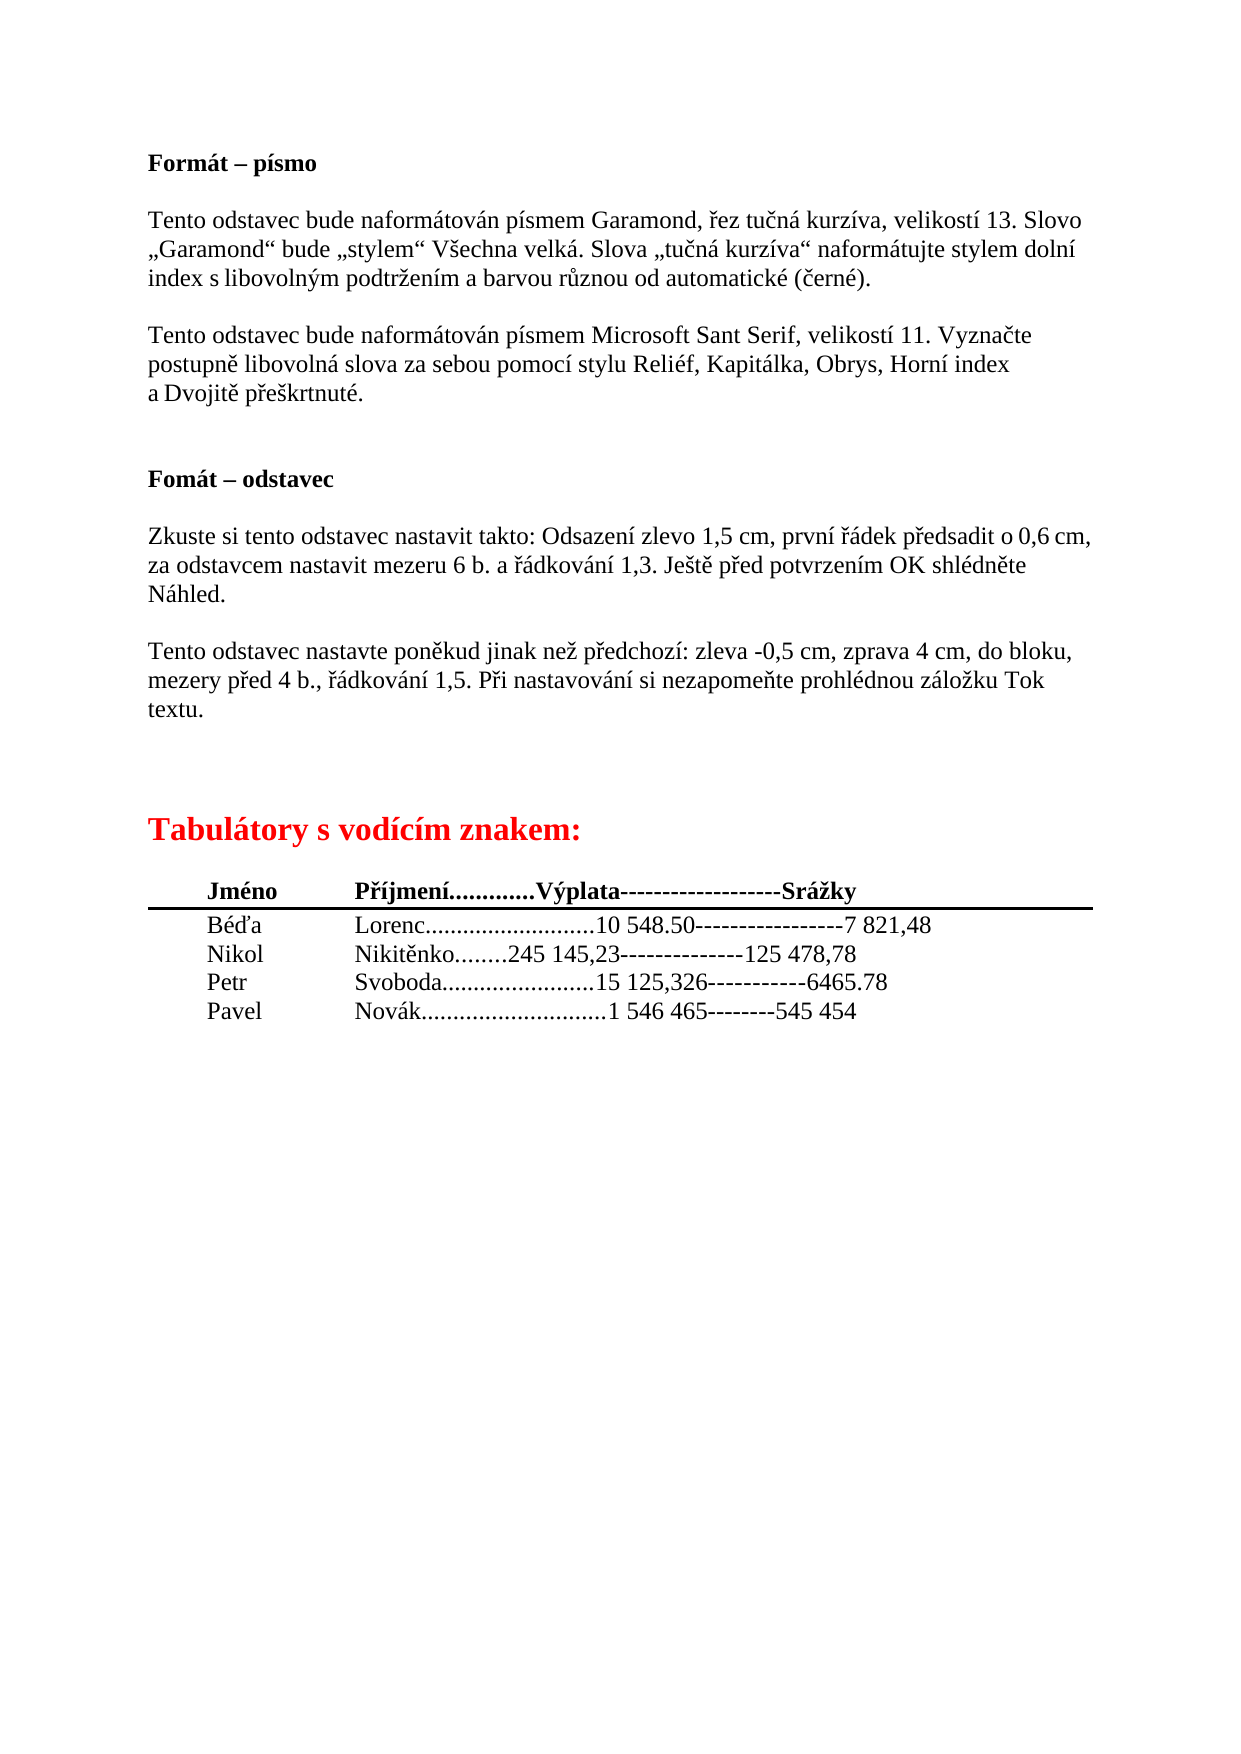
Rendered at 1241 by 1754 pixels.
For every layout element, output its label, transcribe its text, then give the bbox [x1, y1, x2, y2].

text Pavel Novák 1 546 465 545 454 [148, 996, 1093, 1025]
text Tento odstavec bude naformátován písmem Microsoft Sant Serif, velikostí 11. Vyznačte postupně libovolná slova za sebou pomocí stylu Reliéf, Kapitálka, Obrys, Horní index a Dvojitě přeškrtnuté. [148, 320, 1093, 406]
text Nikol Nikitěnko 245 145,23 125 478,78 [148, 939, 1093, 967]
text Tento odstavec nastavte poněkud jinak než předchozí: zleva -0,5 cm, zprava 4 cm, do bloku, mezery před 4 b., řádkování 1,5. Při nastavování si nezapomeňte prohlédnou záložku Tok textu. [148, 636, 1093, 723]
text Tento odstavec bude naformátován písmem Garamond, řez tučná kurzíva, velikostí 13. Slovo „Garamond“ bude „stylem“ Všechna velká. Slova „tučná kurzíva“ naformátujte stylem dolní index s libovolným podtržením a barvou různou od automatické (černé). [148, 205, 1093, 291]
text Zkuste si tento odstavec nastavit takto: Odsazení zlevo 1,5 cm, první řádek předsadit o 0,6 cm, za odstavcem nastavit mezeru 6 b. a řádkování 1,3. Ještě před potvrzením OK shlédněte Náhled. [148, 521, 1093, 608]
text Béďa Lorenc 10 548.50 7 821,48 [148, 910, 1093, 939]
text Formát – písmo [148, 148, 1093, 176]
text Jméno Příjmení Výplata Srážky [148, 876, 1093, 907]
text Petr Svoboda 15 125,326 6465.78 [148, 967, 1093, 996]
text Tabulátory s vodícím znakem: [148, 809, 1093, 847]
text Fomát – odstavec [148, 464, 1093, 493]
